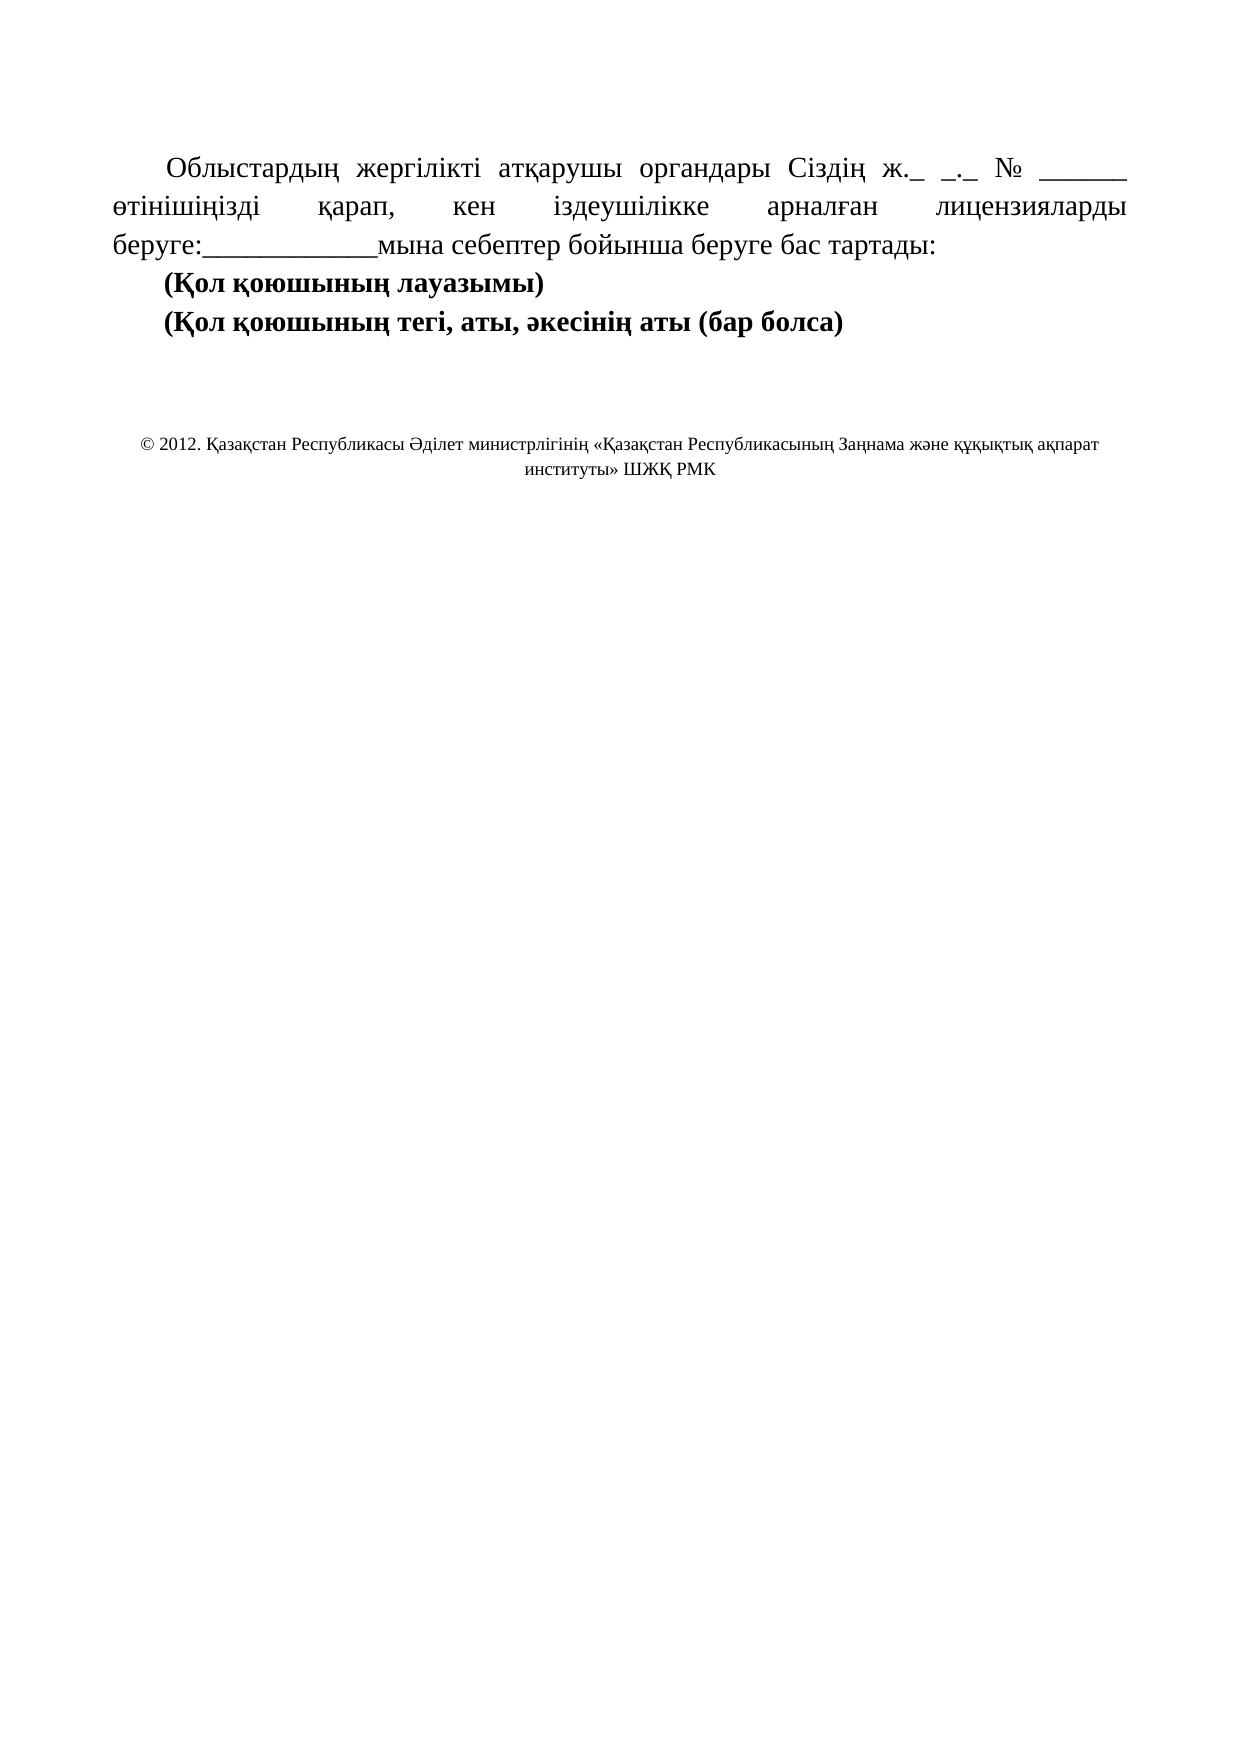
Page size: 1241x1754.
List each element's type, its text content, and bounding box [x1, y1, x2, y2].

text (Қол қоюшының лауазымы) [112, 266, 1128, 299]
text © 2012. Қазақстан Республикасы Әділет министрлігінің «Қазақстан Республикасының Заңнама және құқықтық ақпарат институты» ШЖҚ РМК [112, 433, 1128, 480]
text Облыстардың жергілікті атқарушы органдары Сіздің ж._ _._ № ______ өтінішіңізді қарап, кен іздеушілікке арналған лицензияларды беруге:____________мына себептер бойынша беруге бас тартады: [112, 150, 1128, 261]
text (Қол қоюшының тегі, аты, әкесінің аты (бар болса) [112, 304, 1128, 338]
